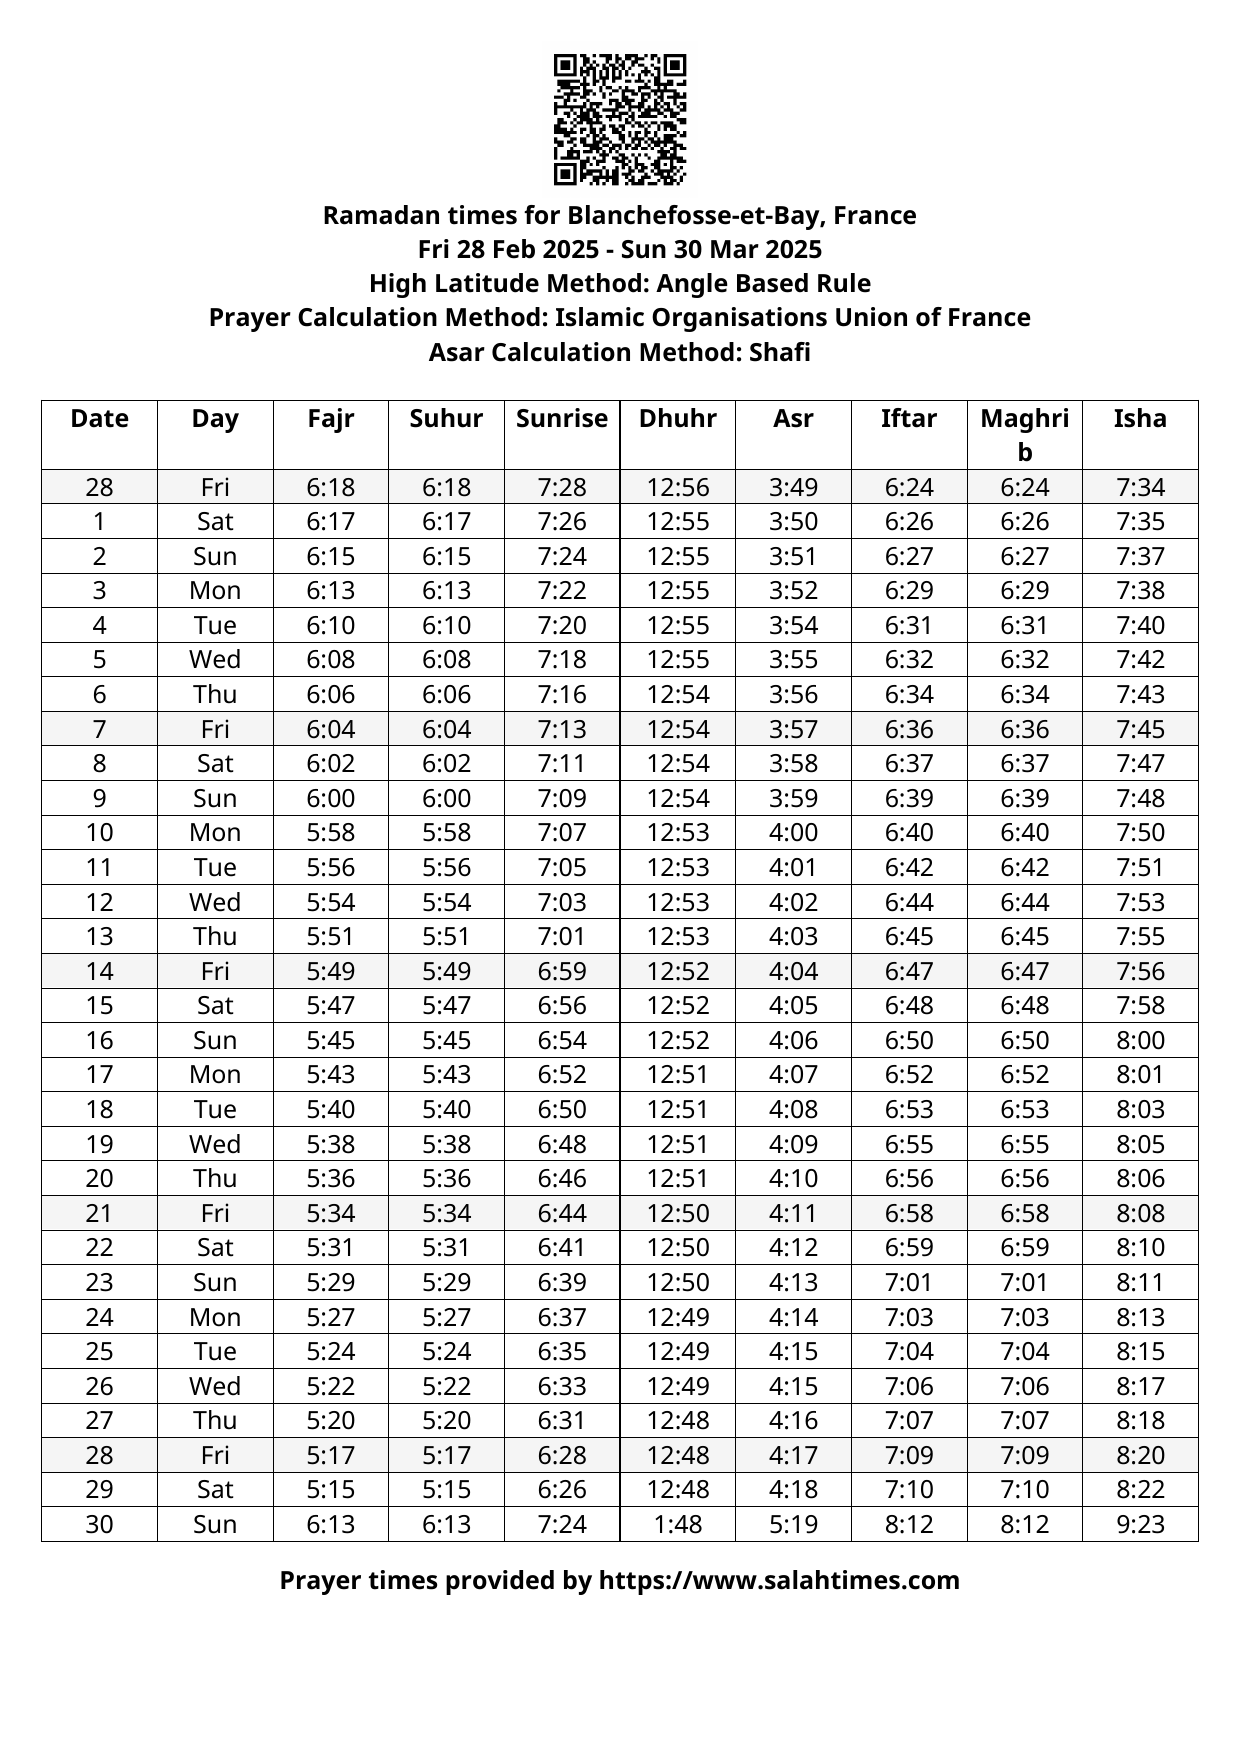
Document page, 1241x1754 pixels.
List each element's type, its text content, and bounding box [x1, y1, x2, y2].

table_cell 7:05 [505, 850, 619, 884]
table_cell 5:58 [389, 816, 504, 849]
table_cell 7:24 [505, 539, 619, 572]
table_cell 8:17 [1083, 1369, 1198, 1402]
table_cell 6:53 [968, 1092, 1082, 1126]
table_cell 12:48 [621, 1404, 735, 1437]
table_cell 12:49 [621, 1334, 735, 1368]
table_cell 5:58 [274, 816, 388, 849]
table_cell 6:53 [852, 1092, 967, 1126]
table_cell 4:15 [736, 1369, 851, 1402]
table_cell Sat [158, 1231, 273, 1264]
table_cell 12:54 [621, 781, 735, 814]
table_cell 7:07 [968, 1404, 1082, 1437]
table_cell 6:45 [968, 919, 1082, 953]
table_header Iftar [852, 401, 967, 469]
table_cell 12:53 [621, 850, 735, 884]
table_cell 6:08 [389, 643, 504, 676]
table_cell 6:46 [505, 1161, 619, 1195]
table_cell 12:50 [621, 1196, 735, 1229]
table_cell 5:51 [274, 919, 388, 953]
table_cell 10 [42, 816, 157, 849]
table_cell 7:09 [968, 1438, 1082, 1472]
table_cell Thu [158, 919, 273, 953]
table_cell 8:15 [1083, 1334, 1198, 1368]
table_cell 6:47 [852, 954, 967, 987]
table_cell 7:10 [852, 1473, 967, 1506]
table_cell 6:26 [852, 504, 967, 538]
table_cell 7:45 [1083, 712, 1198, 745]
table_cell 6:13 [389, 1507, 504, 1541]
table_cell 5:47 [274, 989, 388, 1022]
table_cell 7:47 [1083, 746, 1198, 780]
table_cell 4:12 [736, 1231, 851, 1264]
table_cell 6:59 [968, 1231, 1082, 1264]
table_cell 8:12 [968, 1507, 1082, 1541]
table_cell 4:09 [736, 1127, 851, 1160]
table_cell Fri [158, 1438, 273, 1472]
table_cell 8:18 [1083, 1404, 1198, 1437]
table_cell 6:31 [505, 1404, 619, 1437]
table_cell 8:01 [1083, 1058, 1198, 1091]
table_cell 1:48 [621, 1507, 735, 1541]
table_cell 6:24 [852, 470, 967, 503]
table_cell 12:55 [621, 608, 735, 642]
table_cell 7:35 [1083, 504, 1198, 538]
table_cell 6:08 [274, 643, 388, 676]
table_cell Mon [158, 1300, 273, 1333]
table_cell Wed [158, 1127, 273, 1160]
table_cell 8:11 [1083, 1265, 1198, 1299]
table_cell 7:09 [852, 1438, 967, 1472]
table_cell 5:51 [389, 919, 504, 953]
table_cell 4:13 [736, 1265, 851, 1299]
table_cell 5:54 [274, 885, 388, 918]
table_cell 6:45 [852, 919, 967, 953]
table_cell 6:02 [274, 746, 388, 780]
table_cell 1 [42, 504, 157, 538]
table_cell 30 [42, 1507, 157, 1541]
table_cell Thu [158, 1161, 273, 1195]
table_cell 7:40 [1083, 608, 1198, 642]
table_cell 3:49 [736, 470, 851, 503]
text Asar Calculation Method: Shafi [42, 334, 1198, 368]
table_cell 6:04 [274, 712, 388, 745]
table_cell 4:00 [736, 816, 851, 849]
table_cell Fri [158, 954, 273, 987]
table_cell 6:44 [852, 885, 967, 918]
table_cell 9 [42, 781, 157, 814]
table_cell Tue [158, 850, 273, 884]
table_cell 12:49 [621, 1300, 735, 1333]
table_cell 6:59 [852, 1231, 967, 1264]
table_header Day [158, 401, 273, 469]
table_cell 6:54 [505, 1023, 619, 1057]
table_cell 14 [42, 954, 157, 987]
table_cell 4:18 [736, 1473, 851, 1506]
table_cell 6:44 [505, 1196, 619, 1229]
table_cell 6:29 [968, 574, 1082, 607]
table_cell 7:07 [505, 816, 619, 849]
table_cell 5:38 [389, 1127, 504, 1160]
table_cell 7:10 [968, 1473, 1082, 1506]
table_cell 28 [42, 1438, 157, 1472]
table_cell 6:06 [274, 677, 388, 711]
table_cell 6:39 [505, 1265, 619, 1299]
table_cell Sat [158, 504, 273, 538]
table_cell 9:23 [1083, 1507, 1198, 1541]
table_cell 6:48 [505, 1127, 619, 1160]
table_cell 7 [42, 712, 157, 745]
table_cell 7:22 [505, 574, 619, 607]
table_cell 5:20 [389, 1404, 504, 1437]
table_cell 8:03 [1083, 1092, 1198, 1126]
table_cell 12:54 [621, 677, 735, 711]
table_cell 8:13 [1083, 1300, 1198, 1333]
table_cell 7:24 [505, 1507, 619, 1541]
table_cell 3:51 [736, 539, 851, 572]
table_cell 6:40 [852, 816, 967, 849]
table_cell 6:32 [968, 643, 1082, 676]
table_cell 6:50 [968, 1023, 1082, 1057]
table_cell 8:05 [1083, 1127, 1198, 1160]
table_cell 12:55 [621, 643, 735, 676]
table_cell 3:57 [736, 712, 851, 745]
table_cell 6:13 [274, 574, 388, 607]
table_cell 6:56 [968, 1161, 1082, 1195]
table_cell 4:07 [736, 1058, 851, 1091]
table_cell 12:51 [621, 1058, 735, 1091]
table_cell 3 [42, 574, 157, 607]
table_cell Mon [158, 816, 273, 849]
table_cell 7:58 [1083, 989, 1198, 1022]
table_cell 5:17 [389, 1438, 504, 1472]
text High Latitude Method: Angle Based Rule [42, 266, 1198, 300]
table_cell 6:52 [968, 1058, 1082, 1091]
table_cell 6:27 [968, 539, 1082, 572]
table_cell 7:04 [968, 1334, 1082, 1368]
table_cell 11 [42, 850, 157, 884]
table_header Sunrise [505, 401, 619, 469]
table_cell 4:10 [736, 1161, 851, 1195]
table_cell 6:32 [852, 643, 967, 676]
table_cell Fri [158, 470, 273, 503]
table_cell 23 [42, 1265, 157, 1299]
table_cell 6:26 [505, 1473, 619, 1506]
table_cell 6:47 [968, 954, 1082, 987]
table_cell 4:14 [736, 1300, 851, 1333]
table_cell 6:24 [968, 470, 1082, 503]
table_cell 5:19 [736, 1507, 851, 1541]
table_cell 5:22 [389, 1369, 504, 1402]
table_cell 6:33 [505, 1369, 619, 1402]
table_cell 29 [42, 1473, 157, 1506]
table_cell 6:42 [852, 850, 967, 884]
table_cell 5:56 [389, 850, 504, 884]
table_cell 6:39 [968, 781, 1082, 814]
table_cell 8:20 [1083, 1438, 1198, 1472]
table_cell Tue [158, 608, 273, 642]
table_header Maghrib [968, 401, 1082, 469]
table_cell 28 [42, 470, 157, 503]
table_cell 12:48 [621, 1438, 735, 1472]
table_cell 7:56 [1083, 954, 1198, 987]
table_cell 6:29 [852, 574, 967, 607]
table_cell 6:55 [852, 1127, 967, 1160]
table_cell 5:36 [389, 1161, 504, 1195]
table_cell 7:04 [852, 1334, 967, 1368]
table_cell 12:53 [621, 919, 735, 953]
table_cell 6:31 [968, 608, 1082, 642]
table_cell 7:37 [1083, 539, 1198, 572]
table_cell 4:16 [736, 1404, 851, 1437]
table_cell 7:50 [1083, 816, 1198, 849]
table_cell Sun [158, 1023, 273, 1057]
table_cell Sat [158, 989, 273, 1022]
table_cell 7:20 [505, 608, 619, 642]
table_cell 12:53 [621, 885, 735, 918]
table_cell 6:59 [505, 954, 619, 987]
table_cell 5:45 [389, 1023, 504, 1057]
table_cell 6:56 [505, 989, 619, 1022]
table_cell 12:50 [621, 1265, 735, 1299]
table_cell 6:41 [505, 1231, 619, 1264]
table_cell 7:01 [968, 1265, 1082, 1299]
table_cell 3:52 [736, 574, 851, 607]
table_cell Sun [158, 539, 273, 572]
table_cell 6:44 [968, 885, 1082, 918]
table_cell 12:55 [621, 504, 735, 538]
table_cell 6:58 [968, 1196, 1082, 1229]
table_cell 6:37 [505, 1300, 619, 1333]
table_cell 5:17 [274, 1438, 388, 1472]
table_cell 5:45 [274, 1023, 388, 1057]
table_cell 6:26 [968, 504, 1082, 538]
table_header Date [42, 401, 157, 469]
table_cell 6:13 [389, 574, 504, 607]
table_cell 19 [42, 1127, 157, 1160]
table_cell 7:03 [505, 885, 619, 918]
table_cell 6:10 [389, 608, 504, 642]
table_cell 7:01 [505, 919, 619, 953]
table_cell 5:27 [389, 1300, 504, 1333]
text Prayer Calculation Method: Islamic Organisations Union of France [42, 300, 1198, 334]
table_cell 7:38 [1083, 574, 1198, 607]
table_cell 5:43 [274, 1058, 388, 1091]
table_header Isha [1083, 401, 1198, 469]
table_cell 12:50 [621, 1231, 735, 1264]
table_cell 6:40 [968, 816, 1082, 849]
table_cell 7:26 [505, 504, 619, 538]
table_cell 6:18 [389, 470, 504, 503]
table_cell 15 [42, 989, 157, 1022]
table_cell 6:28 [505, 1438, 619, 1472]
table_cell 5:40 [389, 1092, 504, 1126]
table_cell Thu [158, 1404, 273, 1437]
table_cell Sat [158, 1473, 273, 1506]
table_cell 5:24 [389, 1334, 504, 1368]
table_cell 6:36 [852, 712, 967, 745]
table_cell Sun [158, 781, 273, 814]
table_cell 12:52 [621, 954, 735, 987]
table_cell 12:55 [621, 574, 735, 607]
table_cell 7:48 [1083, 781, 1198, 814]
table_cell 6:13 [274, 1507, 388, 1541]
table_cell 8:08 [1083, 1196, 1198, 1229]
table_cell 5:40 [274, 1092, 388, 1126]
table_cell 13 [42, 919, 157, 953]
table_cell 3:59 [736, 781, 851, 814]
table_cell 5:54 [389, 885, 504, 918]
table_cell 7:07 [852, 1404, 967, 1437]
table_cell 5:31 [274, 1231, 388, 1264]
table_cell 5:34 [274, 1196, 388, 1229]
table_cell 6:15 [274, 539, 388, 572]
table_cell 6:34 [968, 677, 1082, 711]
table_cell 12:54 [621, 746, 735, 780]
table_cell 12:52 [621, 989, 735, 1022]
table_cell 6:34 [852, 677, 967, 711]
table_cell 6:52 [852, 1058, 967, 1091]
table_cell Fri [158, 712, 273, 745]
table_cell 16 [42, 1023, 157, 1057]
table_cell 7:34 [1083, 470, 1198, 503]
table_cell 5:15 [274, 1473, 388, 1506]
table_cell 6:50 [505, 1092, 619, 1126]
table_cell 6:58 [852, 1196, 967, 1229]
table_cell Wed [158, 885, 273, 918]
table_cell 5:43 [389, 1058, 504, 1091]
table_cell 6:15 [389, 539, 504, 572]
table_cell Sun [158, 1507, 273, 1541]
table_cell 12:51 [621, 1127, 735, 1160]
table_cell 6:31 [852, 608, 967, 642]
table_cell 3:55 [736, 643, 851, 676]
table_cell 12:48 [621, 1473, 735, 1506]
table_cell 6:35 [505, 1334, 619, 1368]
table_cell 4 [42, 608, 157, 642]
table_cell 5:29 [389, 1265, 504, 1299]
table_cell 7:16 [505, 677, 619, 711]
table_cell 4:03 [736, 919, 851, 953]
text Ramadan times for Blanchefosse-et-Bay, France [42, 198, 1198, 232]
table_cell 6:39 [852, 781, 967, 814]
table_cell 7:13 [505, 712, 619, 745]
table_cell 4:06 [736, 1023, 851, 1057]
table_cell 7:28 [505, 470, 619, 503]
table_cell 4:08 [736, 1092, 851, 1126]
table_cell 6:50 [852, 1023, 967, 1057]
table_cell 12:53 [621, 816, 735, 849]
table_cell 5:27 [274, 1300, 388, 1333]
table_cell 3:50 [736, 504, 851, 538]
table_cell 7:09 [505, 781, 619, 814]
table_cell 7:11 [505, 746, 619, 780]
table_cell 5:15 [389, 1473, 504, 1506]
table_cell 7:03 [968, 1300, 1082, 1333]
table_cell 22 [42, 1231, 157, 1264]
table_cell Sun [158, 1265, 273, 1299]
table_cell 8:22 [1083, 1473, 1198, 1506]
table_cell 3:56 [736, 677, 851, 711]
table_cell Tue [158, 1334, 273, 1368]
table_cell 12:52 [621, 1023, 735, 1057]
table_cell 6:52 [505, 1058, 619, 1091]
table_cell 5:24 [274, 1334, 388, 1368]
table_cell 5:49 [274, 954, 388, 987]
table_cell 4:04 [736, 954, 851, 987]
table_cell 6:37 [968, 746, 1082, 780]
table_cell 4:17 [736, 1438, 851, 1472]
table_cell Wed [158, 643, 273, 676]
table_cell Mon [158, 1058, 273, 1091]
table_cell 8:12 [852, 1507, 967, 1541]
table_cell 12:51 [621, 1161, 735, 1195]
picture [542, 41, 699, 198]
text Fri 28 Feb 2025 - Sun 30 Mar 2025 [42, 232, 1198, 266]
table_cell 4:15 [736, 1334, 851, 1368]
table_cell 6:02 [389, 746, 504, 780]
table_header Suhur [389, 401, 504, 469]
table_cell 7:06 [968, 1369, 1082, 1402]
table_cell 5:38 [274, 1127, 388, 1160]
text Prayer times provided by https://www.salahtimes.com [42, 1563, 1198, 1597]
table_cell 21 [42, 1196, 157, 1229]
table_cell 7:06 [852, 1369, 967, 1402]
table_cell 3:58 [736, 746, 851, 780]
table_cell 7:53 [1083, 885, 1198, 918]
table_cell 3:54 [736, 608, 851, 642]
table_cell 4:11 [736, 1196, 851, 1229]
table_cell 5:31 [389, 1231, 504, 1264]
table_cell 6:42 [968, 850, 1082, 884]
table_cell Mon [158, 574, 273, 607]
table_cell 6:17 [389, 504, 504, 538]
table_cell 6:48 [968, 989, 1082, 1022]
table_cell 6:36 [968, 712, 1082, 745]
table_cell 25 [42, 1334, 157, 1368]
table_cell 8:06 [1083, 1161, 1198, 1195]
table_cell 5:36 [274, 1161, 388, 1195]
table_cell 7:42 [1083, 643, 1198, 676]
table_cell Wed [158, 1369, 273, 1402]
table_cell 6:04 [389, 712, 504, 745]
table_cell 6:06 [389, 677, 504, 711]
table_cell 7:18 [505, 643, 619, 676]
table_cell 7:55 [1083, 919, 1198, 953]
table_cell 6:55 [968, 1127, 1082, 1160]
table_cell 6:18 [274, 470, 388, 503]
table_cell 6:00 [274, 781, 388, 814]
table_cell 5 [42, 643, 157, 676]
table_header Fajr [274, 401, 388, 469]
table_cell 8:10 [1083, 1231, 1198, 1264]
table_cell 12 [42, 885, 157, 918]
table_cell 6 [42, 677, 157, 711]
table_cell 12:51 [621, 1092, 735, 1126]
table_cell 5:47 [389, 989, 504, 1022]
table_cell 12:49 [621, 1369, 735, 1402]
table_cell Tue [158, 1092, 273, 1126]
table_cell 6:48 [852, 989, 967, 1022]
table_cell 2 [42, 539, 157, 572]
table_cell 6:00 [389, 781, 504, 814]
table_cell 20 [42, 1161, 157, 1195]
table_header Asr [736, 401, 851, 469]
table_cell 6:17 [274, 504, 388, 538]
table_cell 4:05 [736, 989, 851, 1022]
table_cell 7:43 [1083, 677, 1198, 711]
table_cell 12:55 [621, 539, 735, 572]
table_cell 26 [42, 1369, 157, 1402]
table_cell 7:01 [852, 1265, 967, 1299]
table_cell 6:37 [852, 746, 967, 780]
table_cell 5:49 [389, 954, 504, 987]
table_cell 18 [42, 1092, 157, 1126]
table_cell 6:56 [852, 1161, 967, 1195]
table_cell Fri [158, 1196, 273, 1229]
table_cell 5:56 [274, 850, 388, 884]
table_cell 6:27 [852, 539, 967, 572]
table_cell 5:20 [274, 1404, 388, 1437]
table_cell 5:29 [274, 1265, 388, 1299]
table_cell 17 [42, 1058, 157, 1091]
table_cell 12:56 [621, 470, 735, 503]
table_cell 24 [42, 1300, 157, 1333]
table_cell 4:02 [736, 885, 851, 918]
table_cell 12:54 [621, 712, 735, 745]
table_cell 8 [42, 746, 157, 780]
table_cell Sat [158, 746, 273, 780]
table_cell 7:51 [1083, 850, 1198, 884]
table_cell 5:34 [389, 1196, 504, 1229]
table_cell Thu [158, 677, 273, 711]
table_cell 5:22 [274, 1369, 388, 1402]
table_cell 4:01 [736, 850, 851, 884]
table_cell 8:00 [1083, 1023, 1198, 1057]
table_cell 6:10 [274, 608, 388, 642]
table_header Dhuhr [621, 401, 735, 469]
table_cell 7:03 [852, 1300, 967, 1333]
table_cell 27 [42, 1404, 157, 1437]
